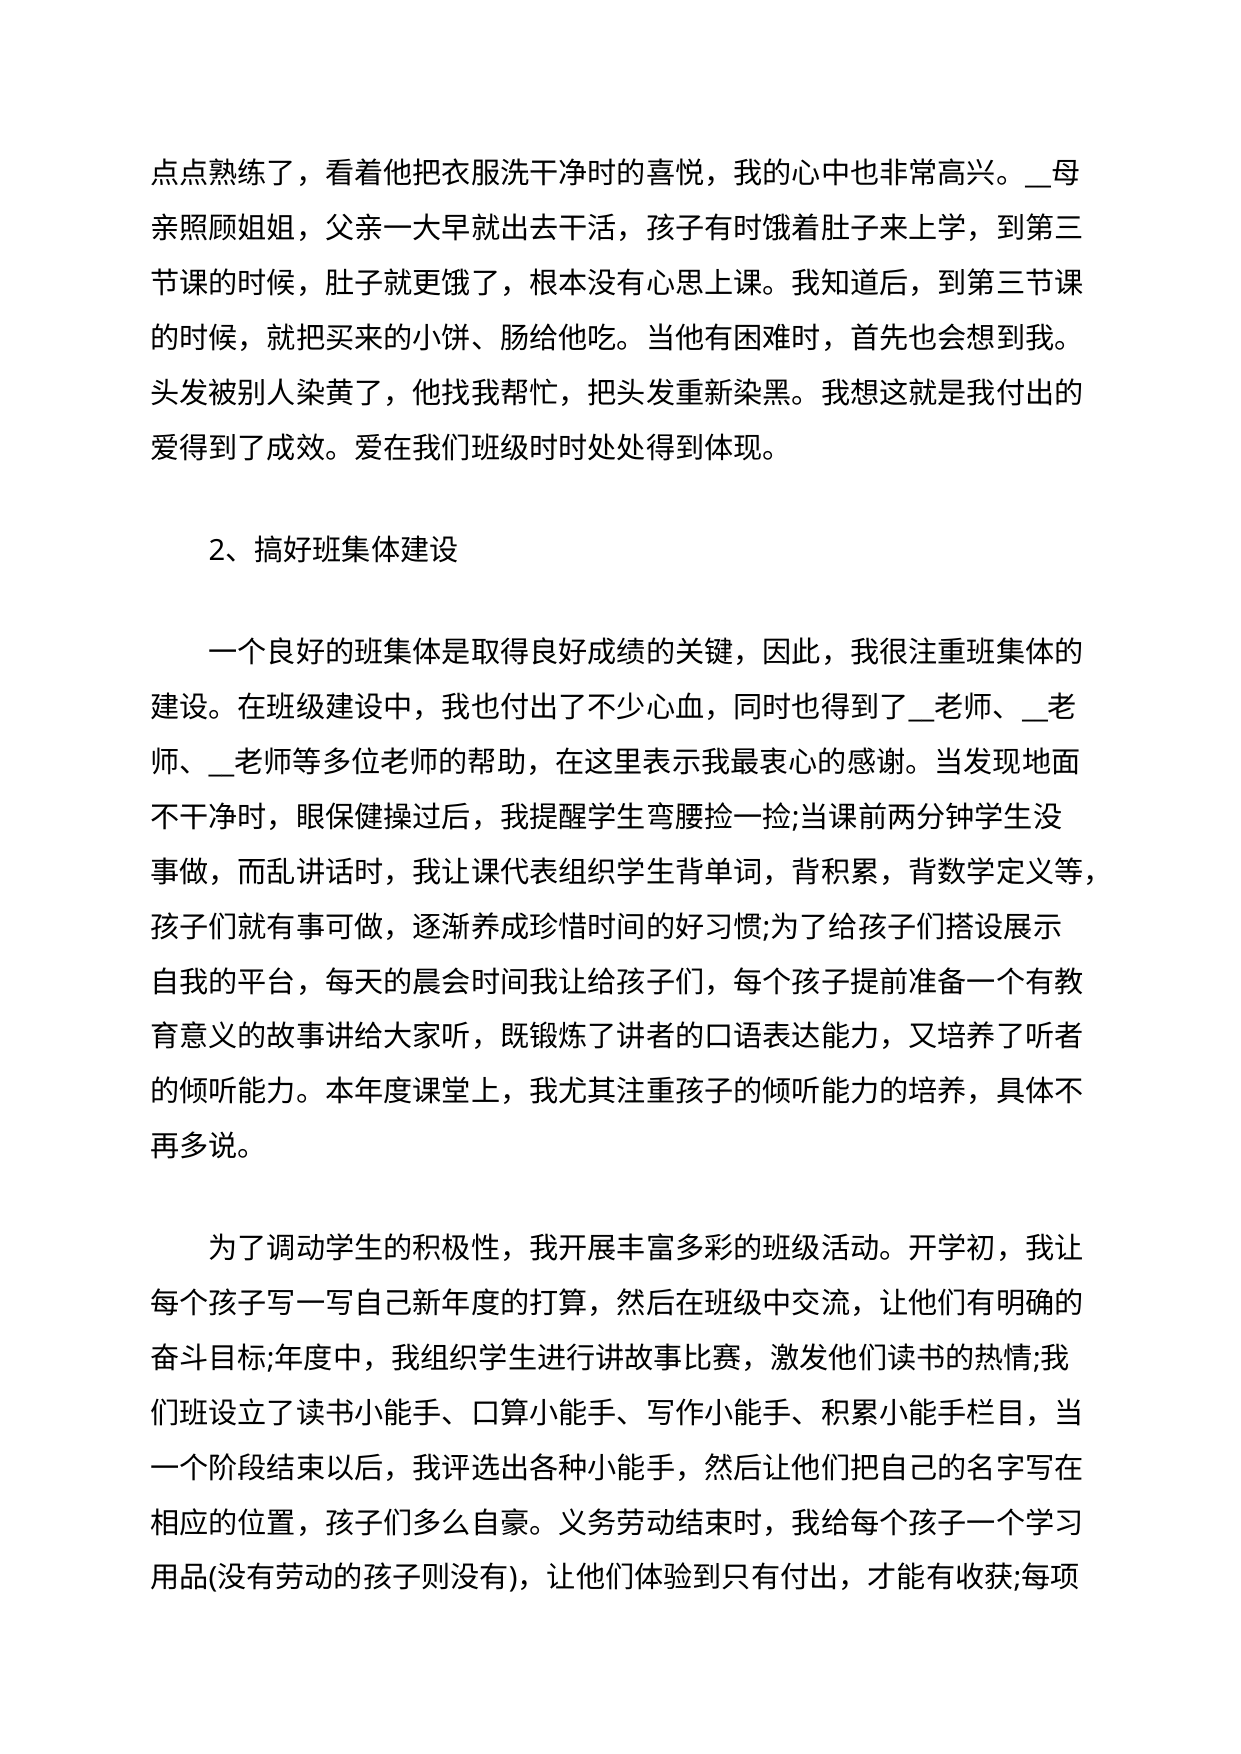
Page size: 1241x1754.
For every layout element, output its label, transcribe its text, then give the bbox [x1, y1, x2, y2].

text 2、搞好班集体建设 [150, 526, 1090, 569]
text 一个良好的班集体是取得良好成绩的关键，因此，我很注重班集体的建设。在班级建设中，我也付出了不少心血，同时也得到了__老师、__老师、__老师等多位老师的帮助，在这里表示我最衷心的感谢。当发现地面不干净时，眼保健操过后，我提醒学生弯腰捡一捡;当课前两分钟学生没事做，而乱讲话时，我让课代表组织学生背单词，背积累，背数学定义等，孩子们就有事可做，逐渐养成珍惜时间的好习惯;为了给孩子们搭设展示自我的平台，每天的晨会时间我让给孩子们，每个孩子提前准备一个有教育意义的故事讲给大家听，既锻炼了讲者的口语表达能力，又培养了听者的倾听能力。本年度课堂上，我尤其注重孩子的倾听能力的培养，具体不再多说。 [150, 628, 1090, 1165]
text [150, 1224, 1090, 1596]
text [150, 150, 1090, 467]
